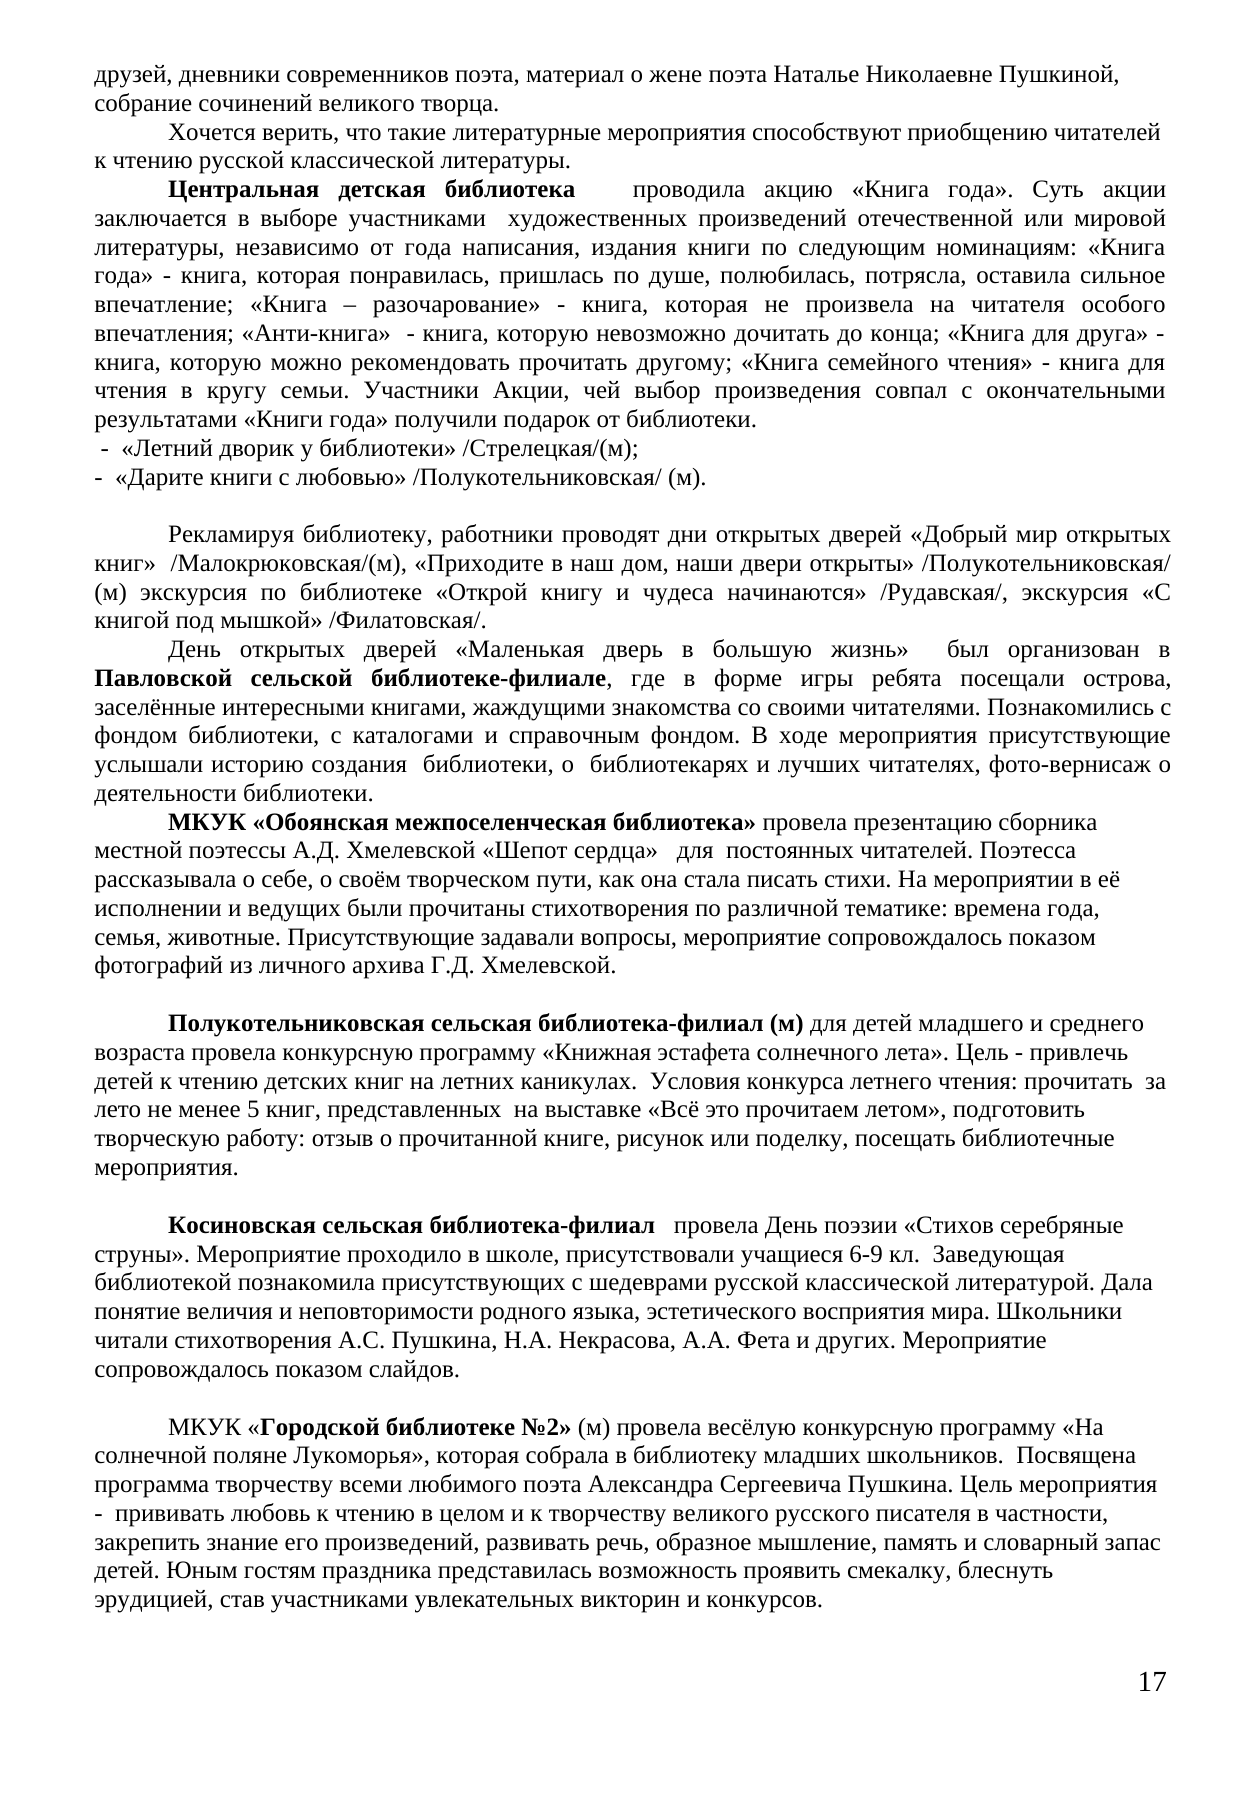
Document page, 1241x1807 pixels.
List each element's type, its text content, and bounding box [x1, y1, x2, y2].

text День открытых дверей «Маленькая дверь в большую жизнь» был организован в Павловской сельской библиотеке-филиале, где в форме игры ребята посещали острова, заселённые интересными книгами, жаждущими знакомства со своими читателями. Познакомились с фондом библиотеки, с каталогами и справочным фондом. В ходе мероприятия присутствующие услышали историю создания библиотеки, о библиотекарях и лучших читателях, фото-вернисаж о деятельности библиотеки. [94, 634, 1172, 807]
text МКУК «Городской библиотеке №2» (м) провела весёлую конкурсную программу «На солнечной поляне Лукоморья», которая собрала в библиотеку младших школьников. Посвящена программа творчеству всеми любимого поэта Александра Сергеевича Пушкина. Цель мероприятия - прививать любовь к чтению в целом и к творчеству великого русского писателя в частности, закрепить знание его произведений, развивать речь, образное мышление, память и словарный запас детей. Юным гостям праздника представилась возможность проявить смекалку, блеснуть эрудицией, став участниками увлекательных викторин и конкурсов. [94, 1412, 1167, 1613]
text МКУК «Обоянская межпоселенческая библиотека» провела презентацию сборника местной поэтессы А.Д. Хмелевской «Шепот сердца» для постоянных читателей. Поэтесса рассказывала о себе, о своём творческом пути, как она стала писать стихи. На мероприятии в её исполнении и ведущих были прочитаны стихотворения по различной тематике: времена года, семья, животные. Присутствующие задавали вопросы, мероприятие сопровождалось показом фотографий из личного архива Г.Д. Хмелевской. [94, 807, 1167, 979]
text Центральная детская библиотека проводила акцию «Книга года». Суть акции заключается в выборе участниками художественных произведений отечественной или мировой литературы, независимо от года написания, издания книги по следующим номинациям: «Книга года» - книга, которая понравилась, пришлась по душе, полюбилась, потрясла, оставила сильное впечатление; «Книга – разочарование» - книга, которая не произвела на читателя особого впечатления; «Анти-книга» - книга, которую невозможно дочитать до конца; «Книга для друга» - книга, которую можно рекомендовать прочитать другому; «Книга семейного чтения» - книга для чтения в кругу семьи. Участники Акции, чей выбор произведения совпал с окончательными результатами «Книги года» получили подарок от библиотеки. [94, 174, 1167, 433]
text Косиновская сельская библиотека-филиал провела День поэзии «Стихов серебряные струны». Мероприятие проходило в школе, присутствовали учащиеся 6-9 кл. Заведующая библиотекой познакомила присутствующих с шедеврами русской классической литературой. Дала понятие величия и неповторимости родного языка, эстетического восприятия мира. Школьники читали стихотворения А.С. Пушкина, Н.А. Некрасова, А.А. Фета и других. Мероприятие сопровождалось показом слайдов. [94, 1210, 1167, 1382]
text - «Летний дворик у библиотеки» /Стрелецкая/(м); [94, 433, 1172, 462]
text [94, 59, 1167, 117]
text - «Дарите книги с любовью» /Полукотельниковская/ (м). [94, 462, 1172, 490]
text Хочется верить, что такие литературные мероприятия способствуют приобщению читателей к чтению русской классической литературы. [94, 117, 1167, 174]
text Рекламируя библиотеку, работники проводят дни открытых дверей «Добрый мир открытых книг» /Малокрюковская/(м), «Приходите в наш дом, наши двери открыты» /Полукотельниковская/ (м) экскурсия по библиотеке «Открой книгу и чудеса начинаются» /Рудавская/, экскурсия «С книгой под мышкой» /Филатовская/. [94, 519, 1172, 634]
text Полукотельниковская сельская библиотека-филиал (м) для детей младшего и среднего возраста провела конкурсную программу «Книжная эстафета солнечного лета». Цель - привлечь детей к чтению детских книг на летних каникулах. Условия конкурса летнего чтения: прочитать за лето не менее 5 книг, представленных на выставке «Всё это прочитаем летом», подготовить творческую работу: отзыв о прочитанной книге, рисунок или поделку, посещать библиотечные мероприятия. [94, 1008, 1167, 1181]
